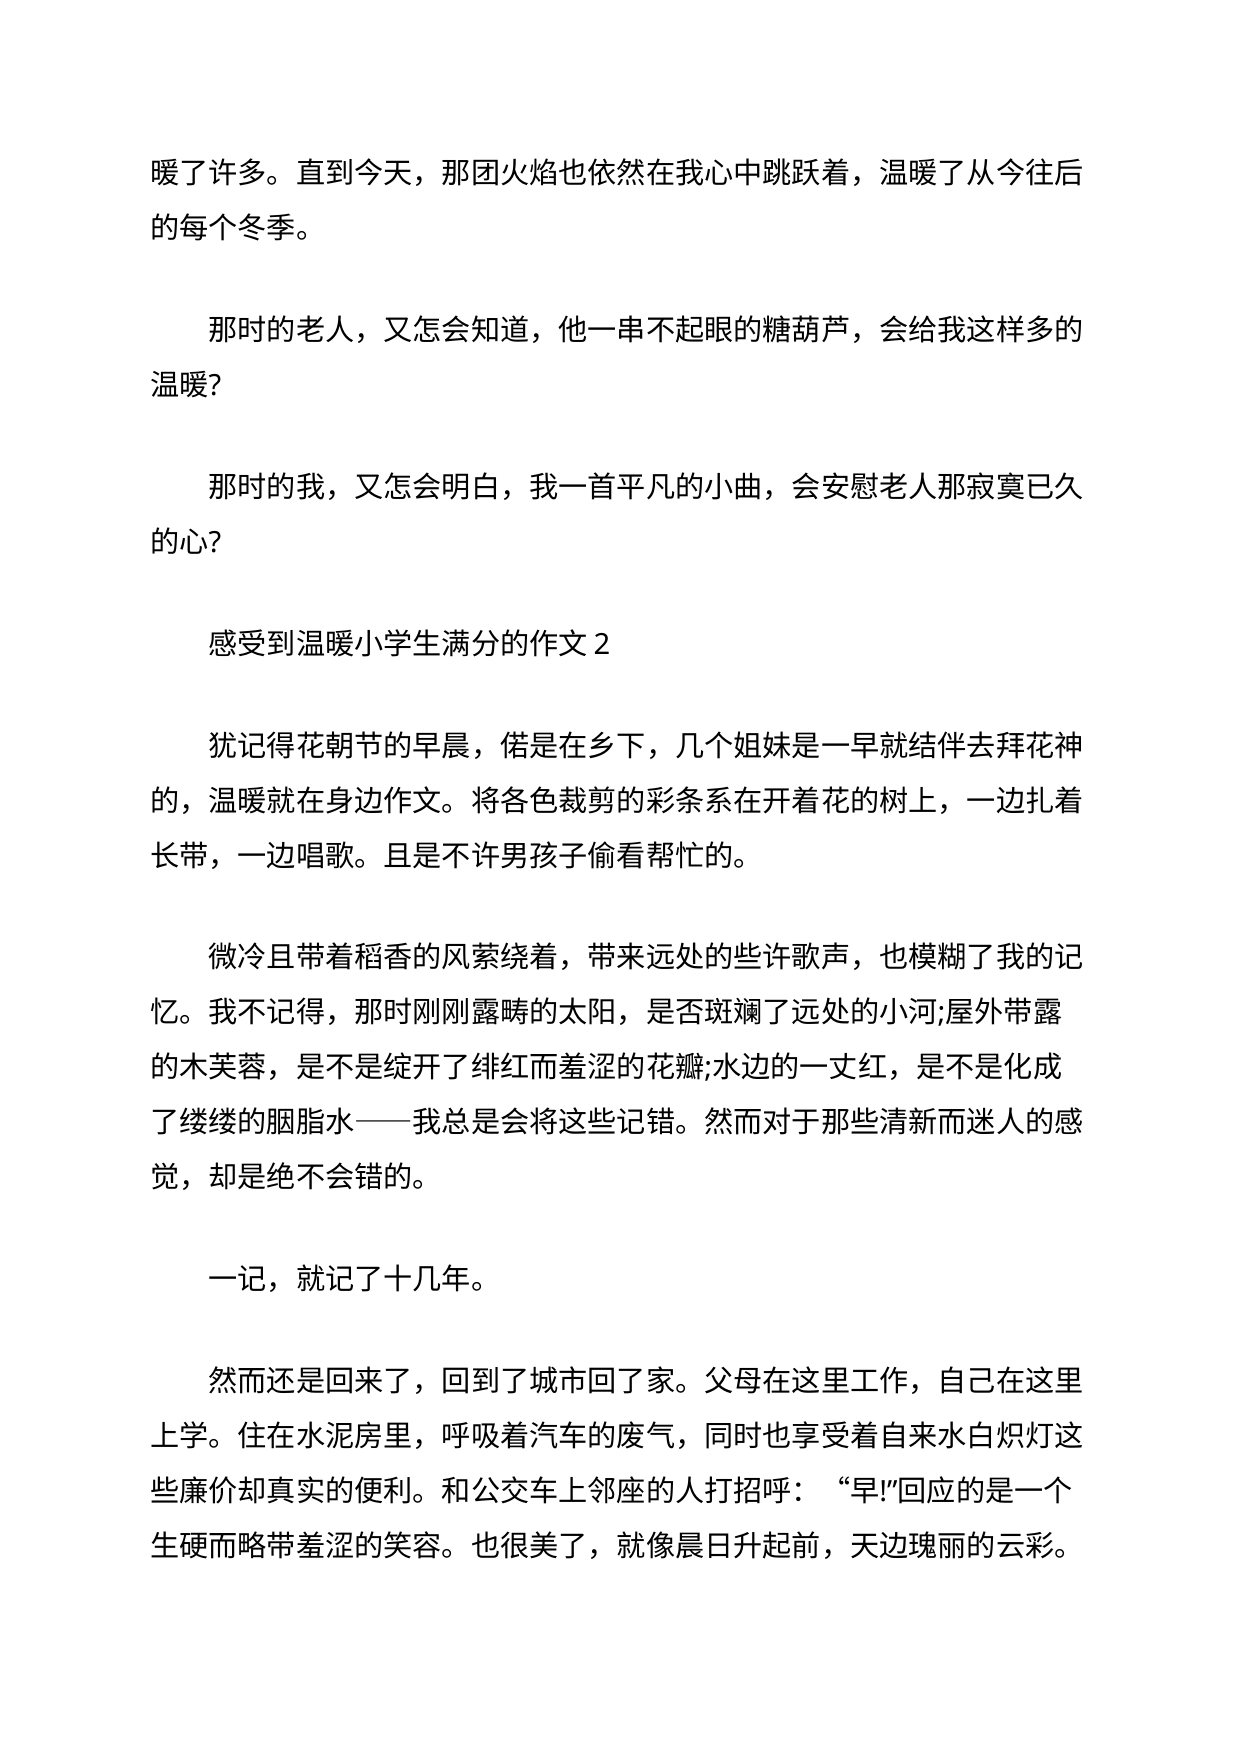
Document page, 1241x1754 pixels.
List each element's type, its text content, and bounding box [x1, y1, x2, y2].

text 那时的老人，又怎会知道，他一串不起眼的糖葫芦，会给我这样多的温暖? [150, 307, 1090, 404]
text 一记，就记了十几年。 [150, 1256, 1090, 1298]
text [150, 1357, 1090, 1564]
text 犹记得花朝节的早晨，偌是在乡下，几个姐妹是一早就结伴去拜花神的，温暖就在身边作文。将各色裁剪的彩条系在开着花的树上，一边扎着长带，一边唱歌。且是不许男孩子偷看帮忙的。 [150, 722, 1090, 874]
text 那时的我，又怎会明白，我一首平凡的小曲，会安慰老人那寂寞已久的心? [150, 463, 1090, 561]
text 微冷且带着稻香的风萦绕着，带来远处的些许歌声，也模糊了我的记忆。我不记得，那时刚刚露畴的太阳，是否斑斓了远处的小河;屋外带露的木芙蓉，是不是绽开了绯红而羞涩的花瓣;水边的一丈红，是不是化成了缕缕的胭脂水——我总是会将这些记错。然而对于那些清新而迷人的感觉，却是绝不会错的。 [150, 934, 1090, 1196]
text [150, 150, 1090, 247]
text 感受到温暖小学生满分的作文2 [150, 620, 1090, 663]
